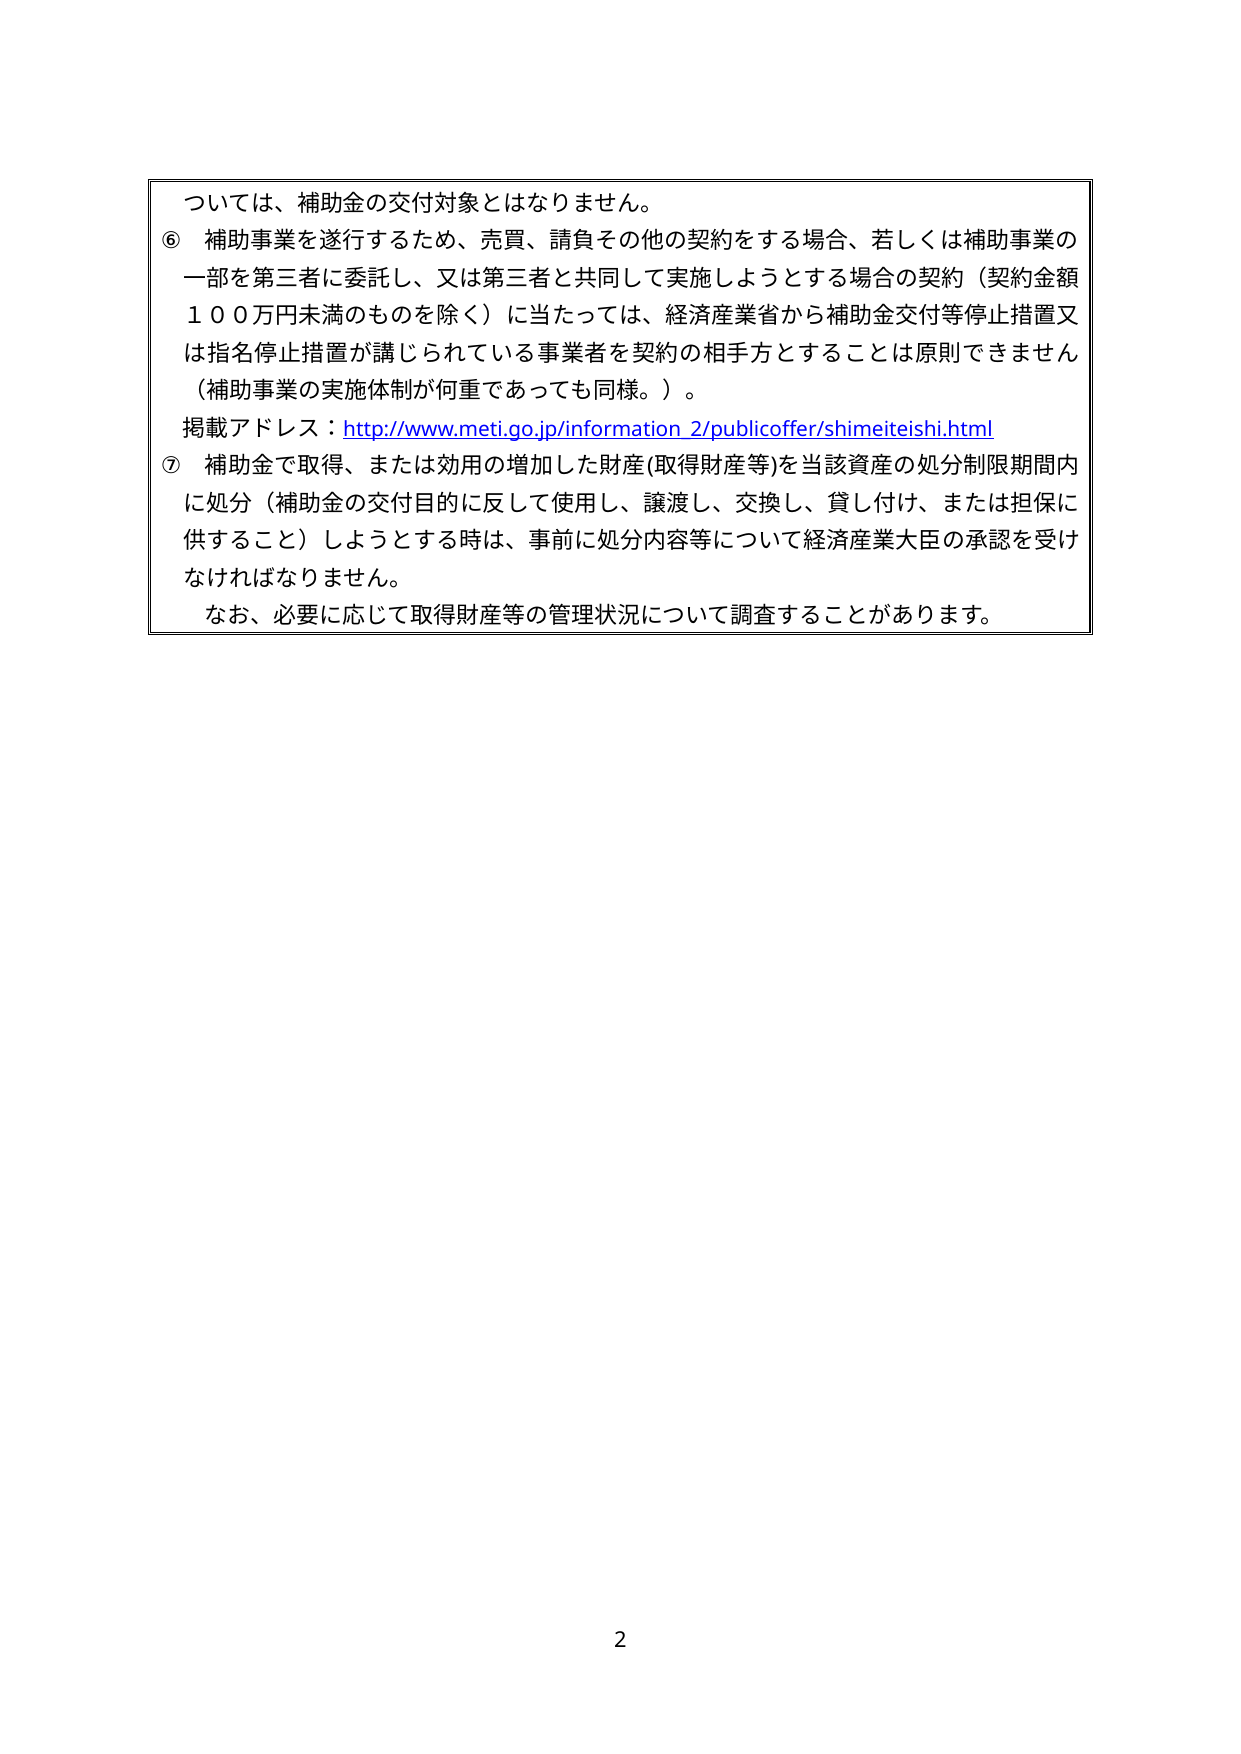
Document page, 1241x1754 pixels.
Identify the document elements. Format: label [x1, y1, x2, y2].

table_header [151, 182, 1089, 632]
